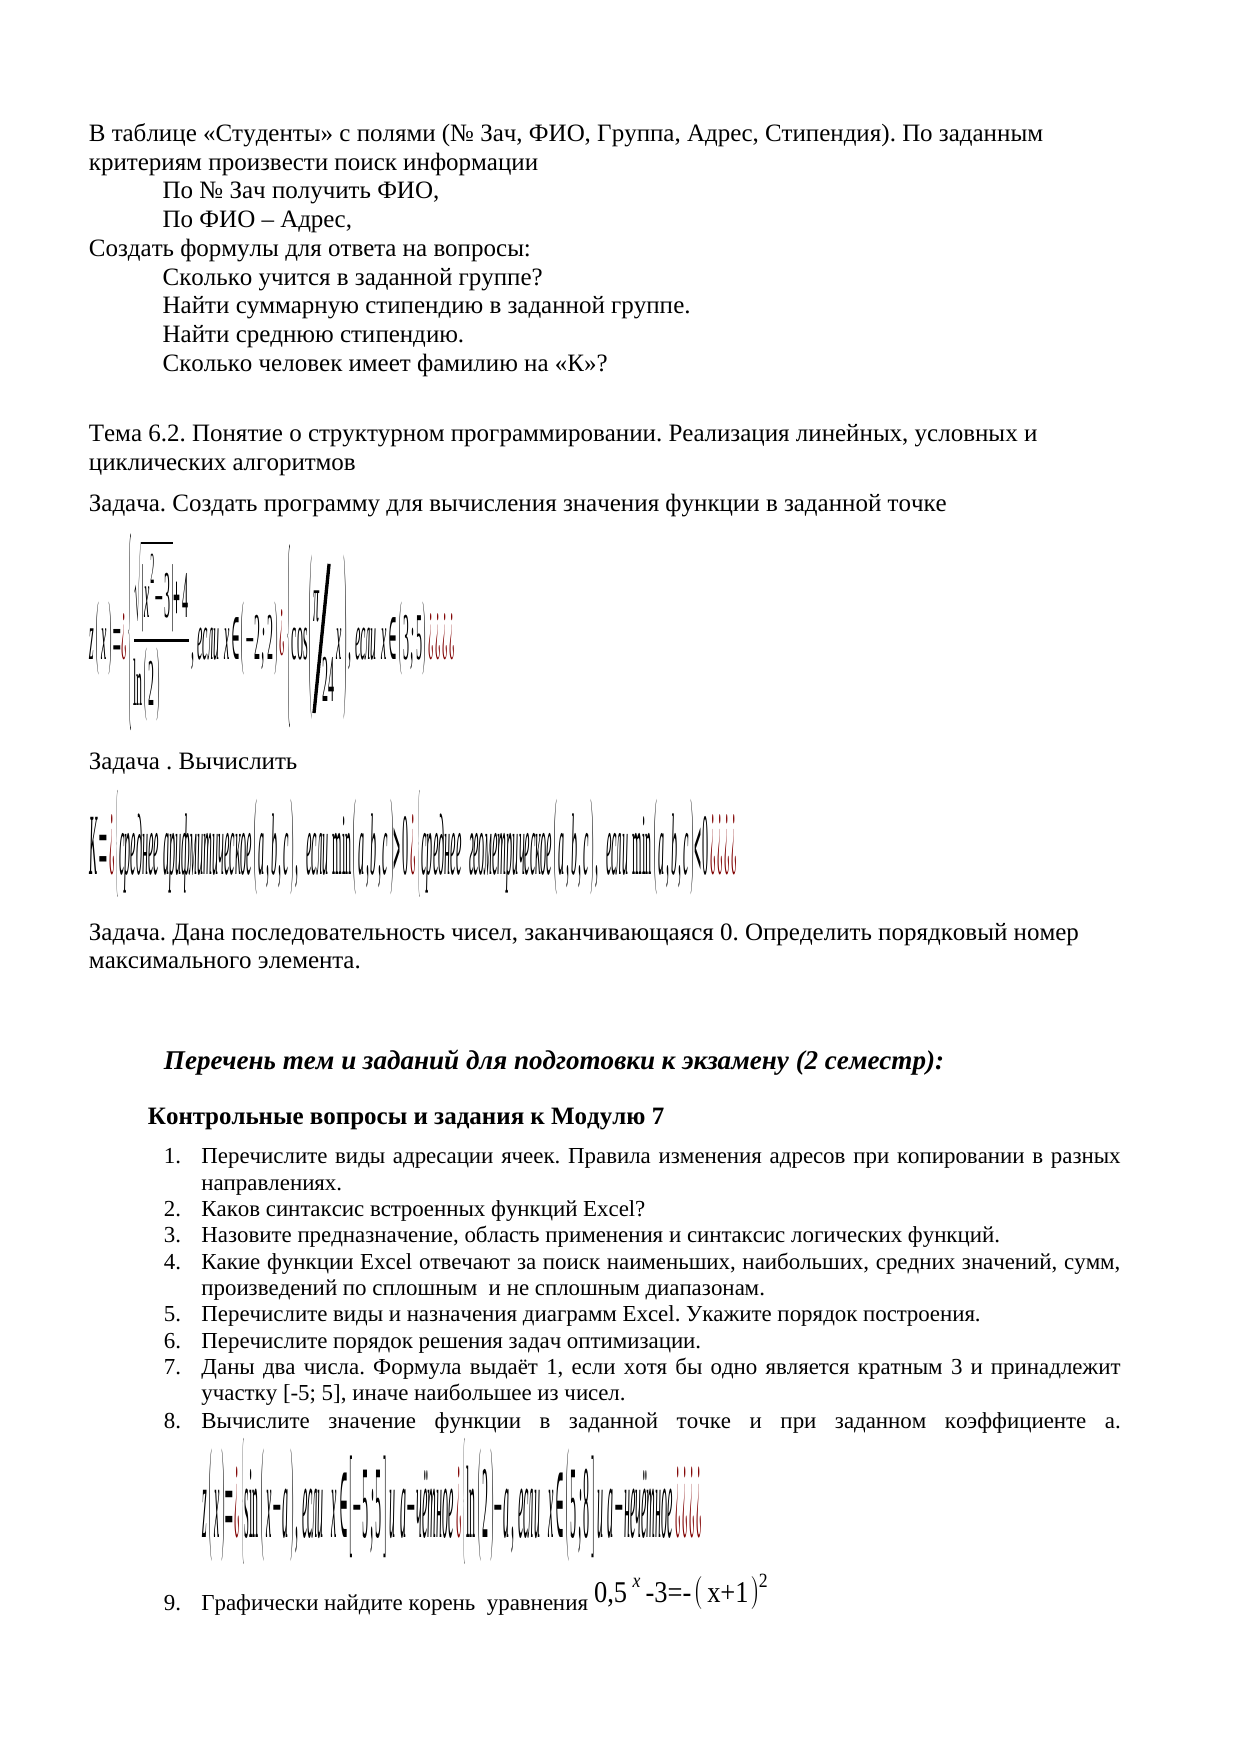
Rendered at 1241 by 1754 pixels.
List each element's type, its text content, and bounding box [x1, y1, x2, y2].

list Каков синтаксис встроенных функций Excel? [164, 1195, 1122, 1221]
text Найти среднюю стипендию. [89, 319, 1122, 348]
list Перечислите виды и назначения диаграмм Excel. Укажите порядок построения. [164, 1300, 1122, 1327]
list Даны два числа. Формула выдаёт 1, если хотя бы одно является кратным 3 и принадлежит участку [-5; 5], иначе наибольшее из чисел. [164, 1353, 1122, 1406]
text Задача. Создать программу для вычисления значения функции в заданной точке [89, 488, 1122, 517]
list Перечислите виды адресации ячеек. Правила изменения адресов при копировании в разных направлениях. [164, 1142, 1122, 1195]
text Тема 6.2. Понятие о структурном программировании. Реализация линейных, условных и циклических алгоритмов [89, 418, 1122, 476]
text По № Зач получить ФИО, [89, 176, 1122, 204]
text Контрольные вопросы и задания к Модулю 7 [89, 1101, 1122, 1130]
list Какие функции Excel отвечают за поиск наименьших, наибольших, средних значений, сумм, произведений по сплошным и не сплошным диапазонам. [164, 1248, 1122, 1300]
list Графически найдите корень уравнения [164, 1570, 1122, 1615]
text Задача . Вычислить [89, 746, 1122, 775]
text Сколько учится в заданной группе? [89, 262, 1122, 291]
text В таблице «Студенты» с полями (№ Зач, ФИО, Группа, Адрес, Стипендия). По заданным критериям произвести поиск информации [89, 118, 1122, 176]
text По ФИО – Адрес, [89, 204, 1122, 233]
text Задача. Дана последовательность чисел, заканчивающаяся 0. Определить порядковый номер максимального элемента. [89, 917, 1122, 974]
text Перечень тем и заданий для подготовки к экзамену (2 семестр): [164, 1044, 1122, 1076]
list Вычислите значение функции в заданной точке и при заданном коэффициенте а. [164, 1406, 1122, 1570]
text Сколько человек имеет фамилию на «К»? [89, 348, 1122, 377]
list Перечислите порядок решения задач оптимизации. [164, 1327, 1122, 1353]
list Назовите предназначение, область применения и синтаксис логических функций. [164, 1221, 1122, 1248]
text Создать формулы для ответа на вопросы: [89, 233, 1122, 262]
text Найти суммарную стипендию в заданной группе. [89, 291, 1122, 319]
